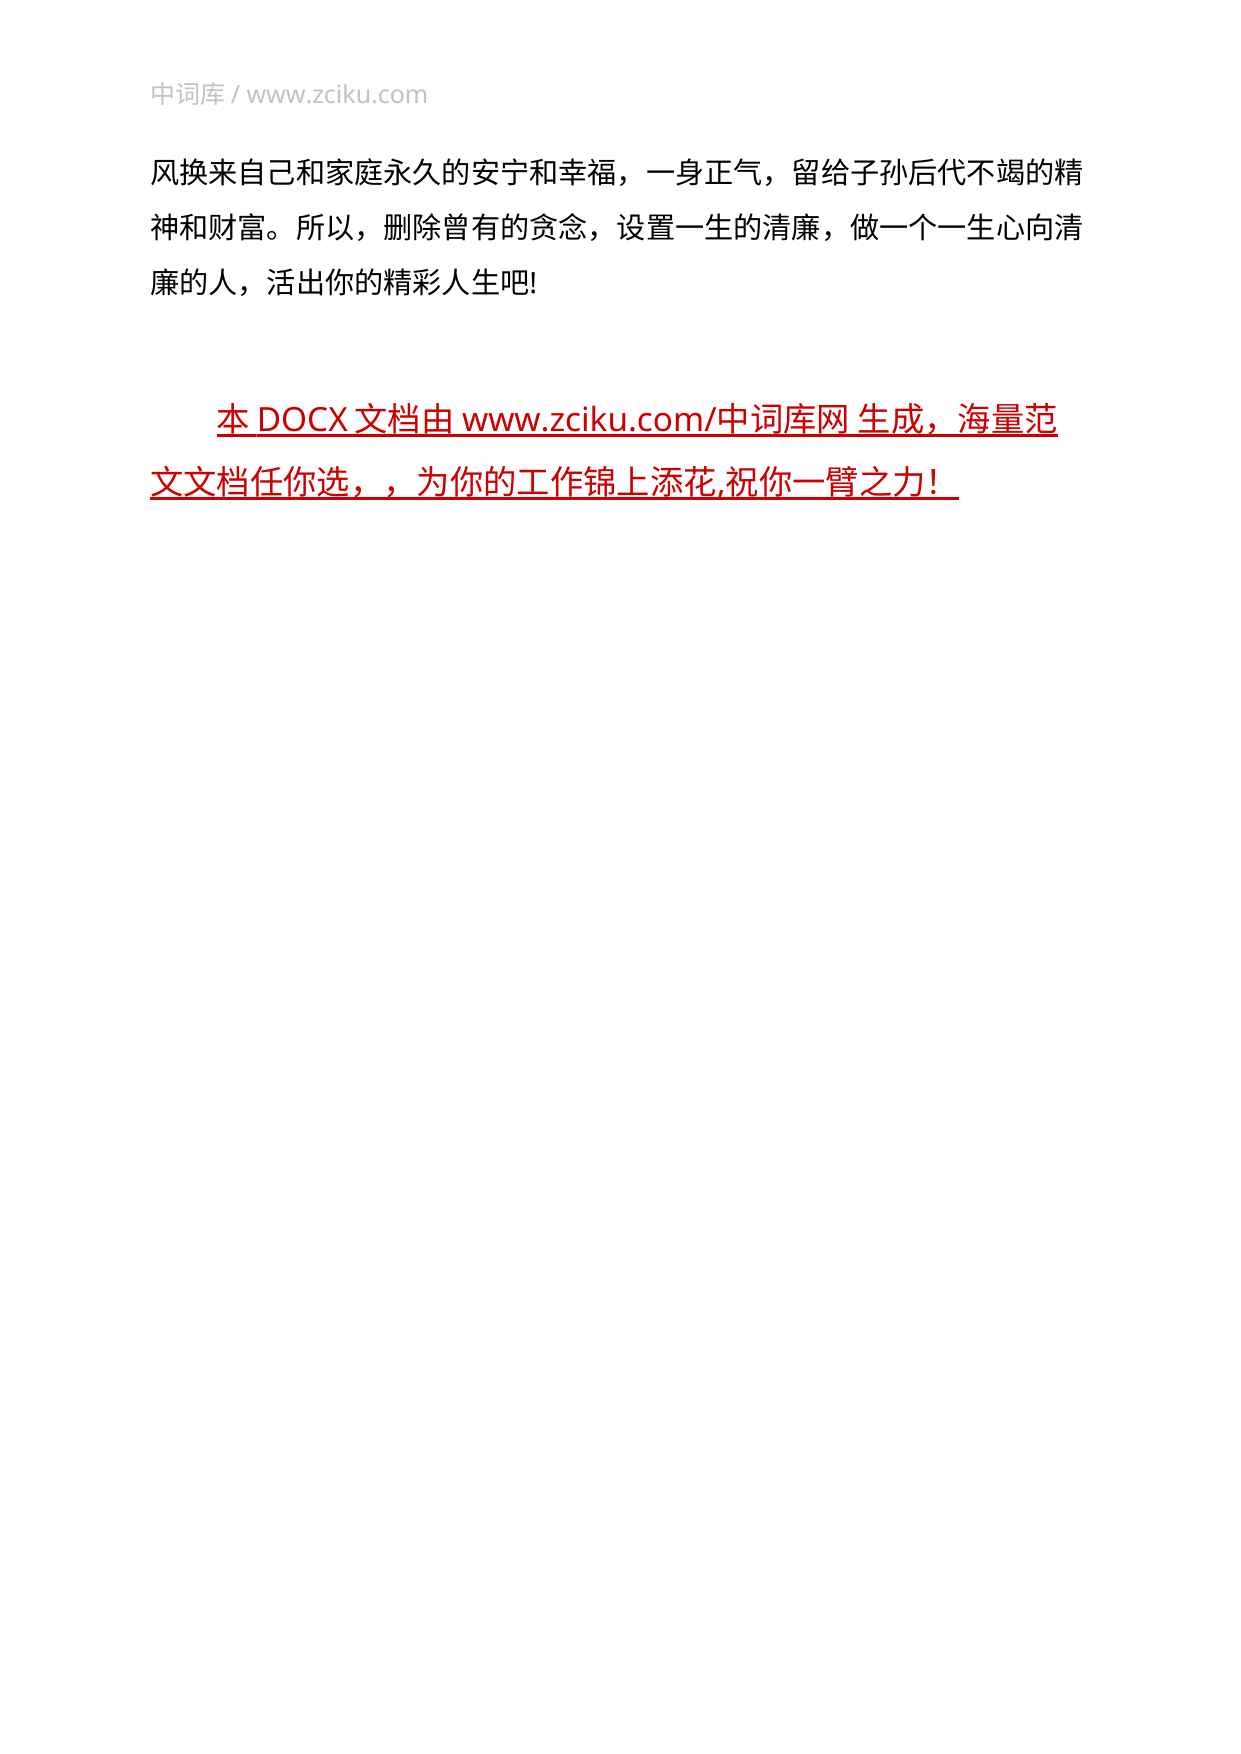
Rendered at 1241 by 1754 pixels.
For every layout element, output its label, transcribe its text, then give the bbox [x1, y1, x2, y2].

text 本DOCX文档由 www.zciku.com/中词库网 生成，海量范文文档任你选，，为你的工作锦上添花,祝你一臂之力！ [150, 393, 1090, 504]
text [150, 150, 1090, 302]
